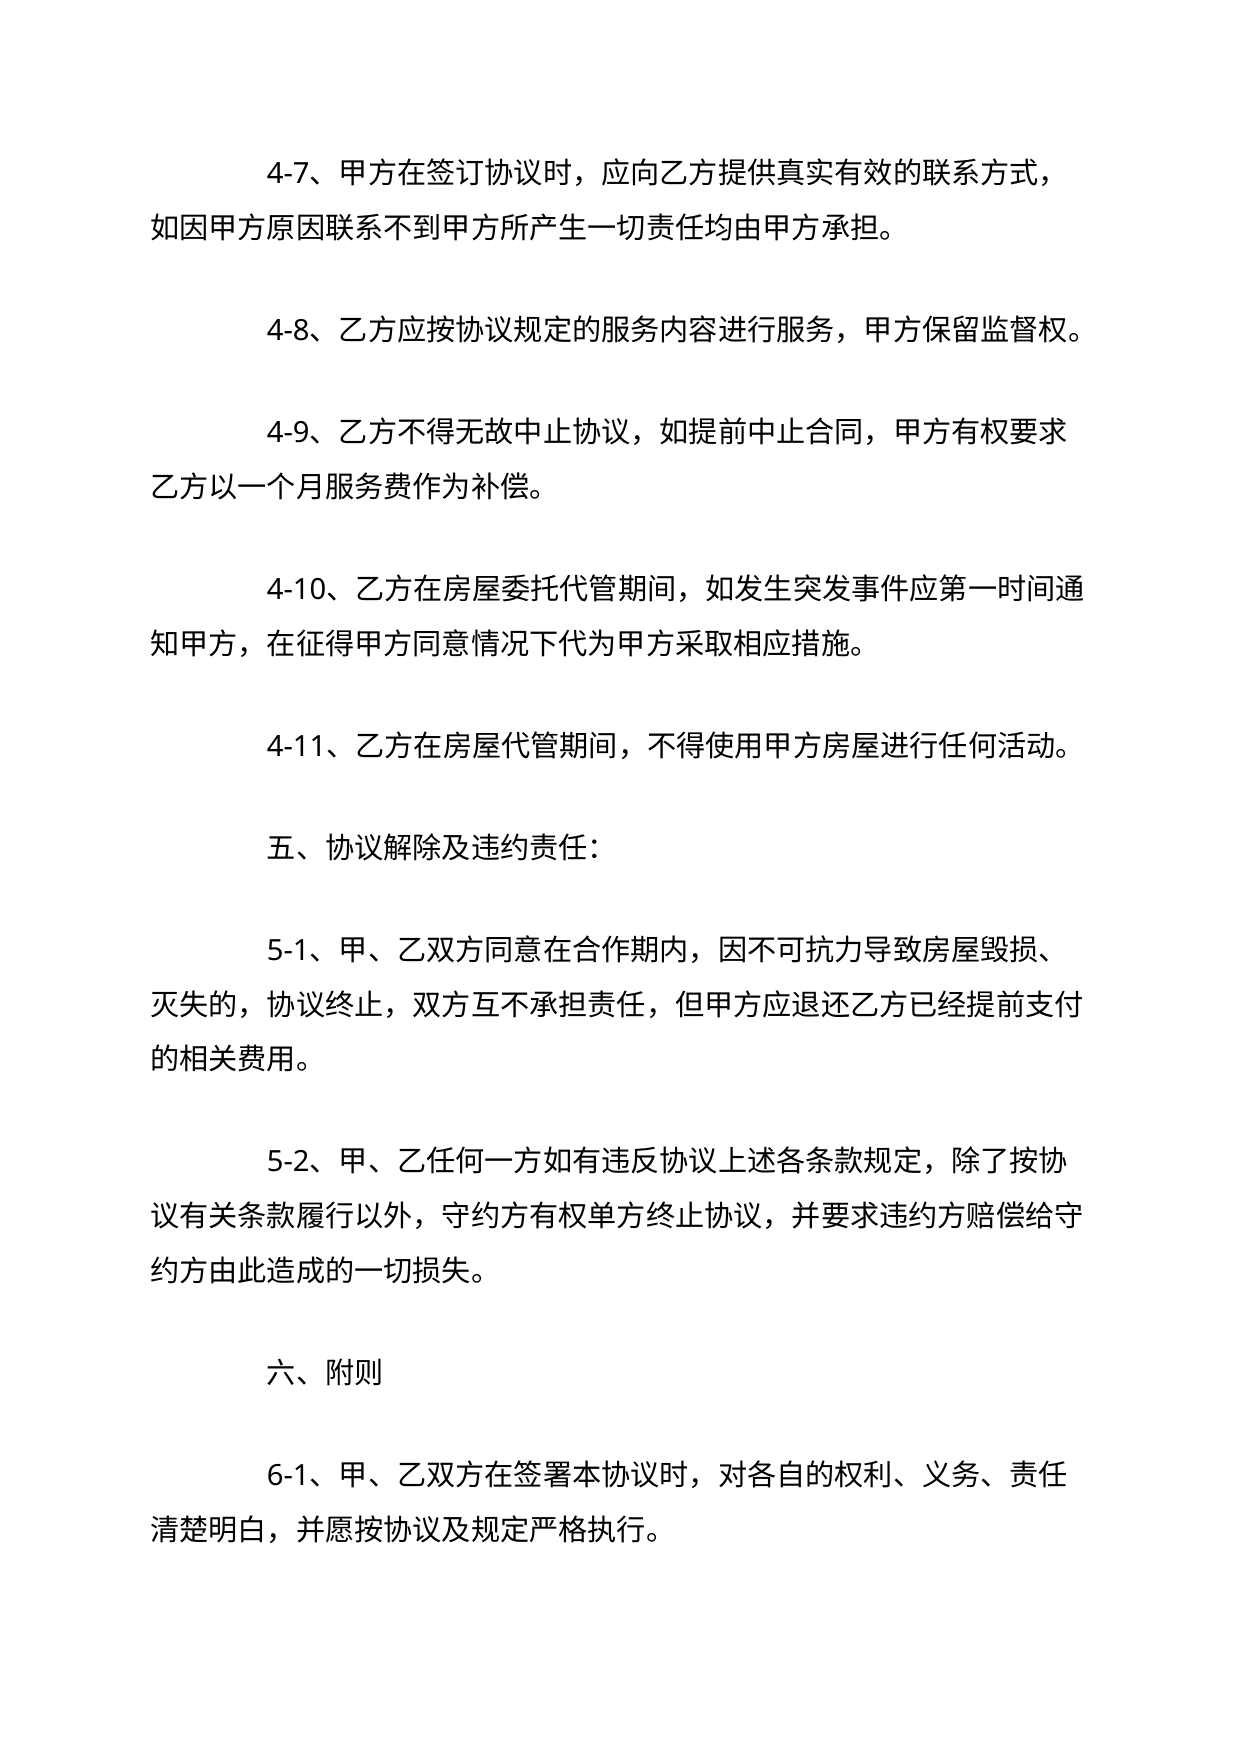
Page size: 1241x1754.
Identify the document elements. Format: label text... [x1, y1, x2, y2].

text 4-9、乙方不得无故中止协议，如提前中止合同，甲方有权要求乙方以一个月服务费作为补偿。 [150, 409, 1090, 506]
text 六、附则 [150, 1349, 1090, 1392]
text 4-7、甲方在签订协议时，应向乙方提供真实有效的联系方式，如因甲方原因联系不到甲方所产生一切责任均由甲方承担。 [150, 150, 1090, 247]
text 4-8、乙方应按协议规定的服务内容进行服务，甲方保留监督权。 [150, 307, 1090, 349]
text 4-10、乙方在房屋委托代管期间，如发生突发事件应第一时间通知甲方，在征得甲方同意情况下代为甲方采取相应措施。 [150, 566, 1090, 663]
text 6-1、甲、乙双方在签署本协议时，对各自的权利、义务、责任清楚明白，并愿按协议及规定严格执行。 [150, 1451, 1090, 1548]
text 五、协议解除及违约责任： [150, 824, 1090, 867]
text 4-11、乙方在房屋代管期间，不得使用甲方房屋进行任何活动。 [150, 722, 1090, 765]
text 5-1、甲、乙双方同意在合作期内，因不可抗力导致房屋毁损、灭失的，协议终止，双方互不承担责任，但甲方应退还乙方已经提前支付的相关费用。 [150, 926, 1090, 1078]
text 5-2、甲、乙任何一方如有违反协议上述各条款规定，除了按协议有关条款履行以外，守约方有权单方终止协议，并要求违约方赔偿给守约方由此造成的一切损失。 [150, 1138, 1090, 1290]
